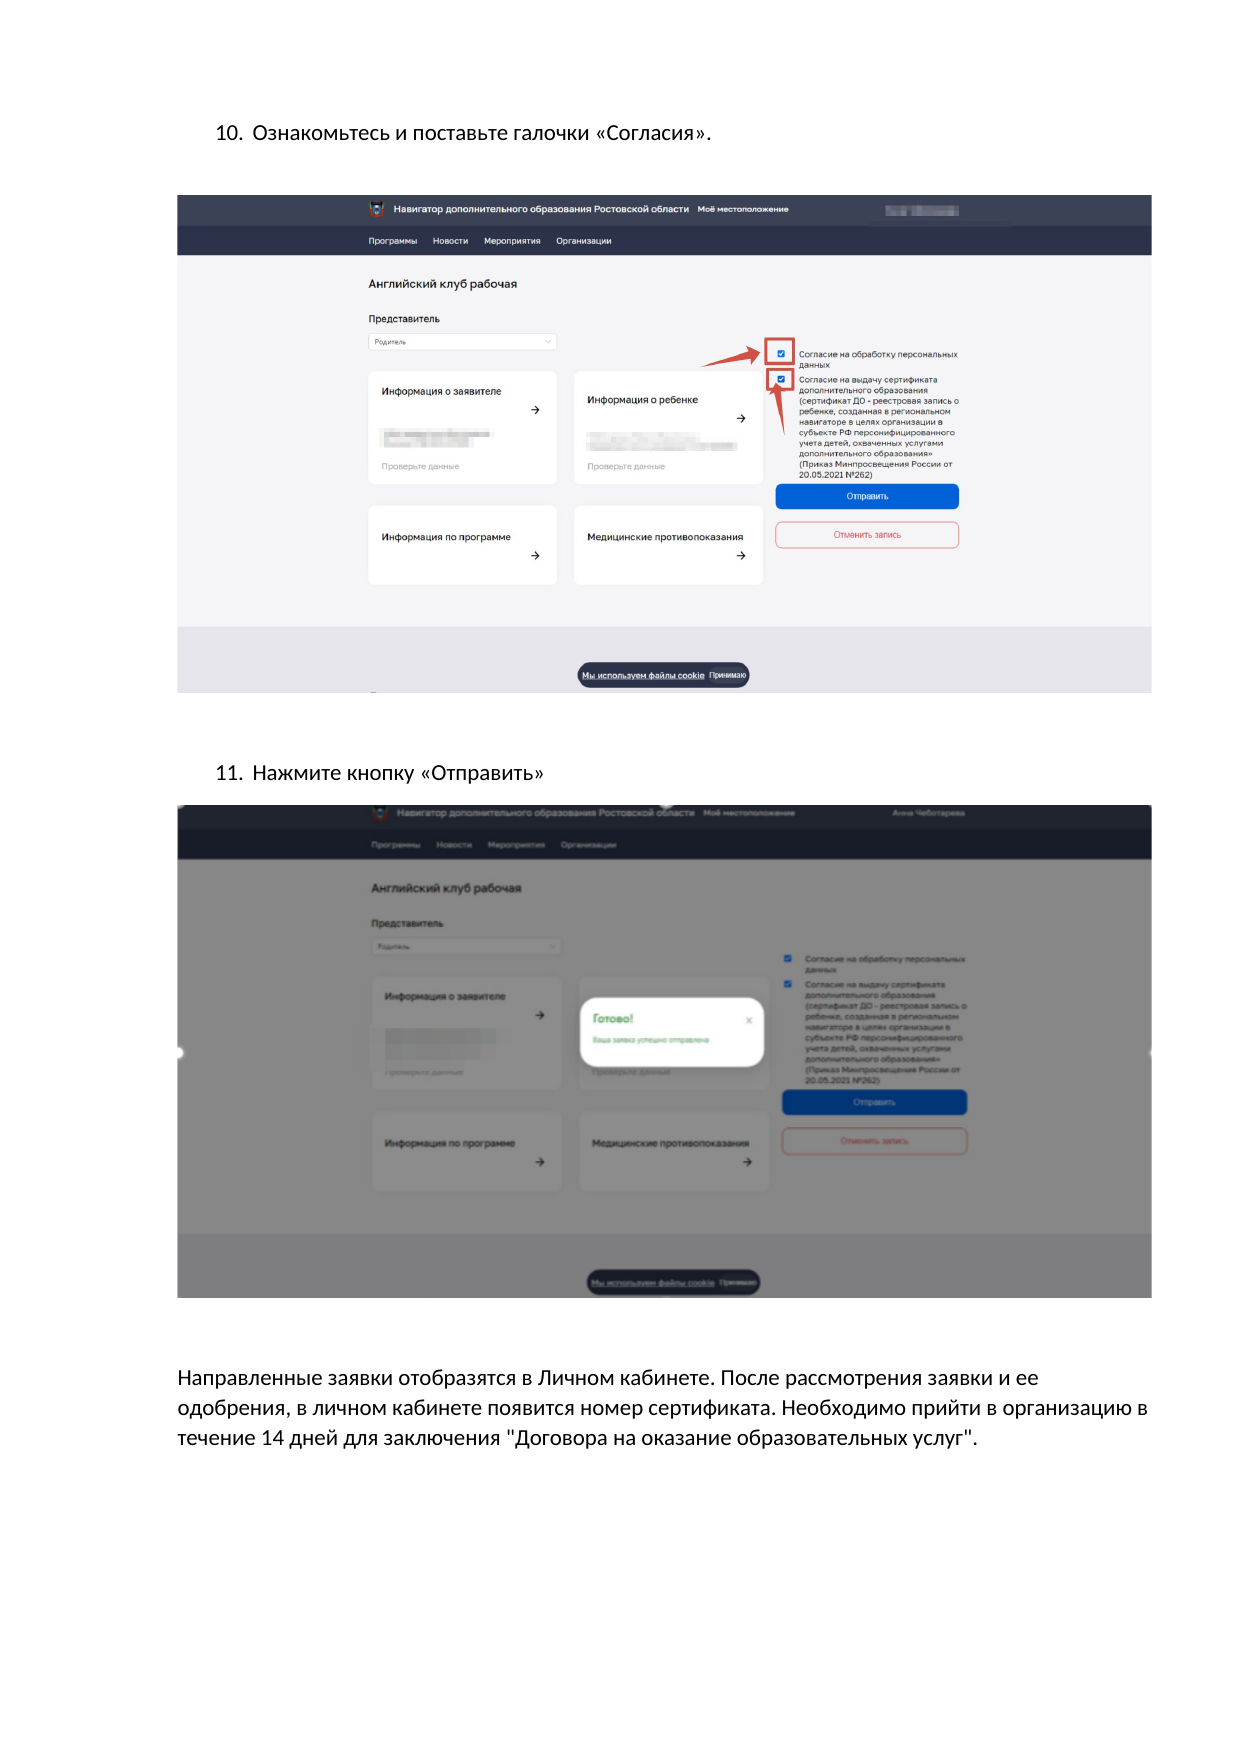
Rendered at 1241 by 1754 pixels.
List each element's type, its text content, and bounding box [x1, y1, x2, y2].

list Ознакомьтесь и поставьте галочки «Согласия». [215, 118, 1152, 176]
picture [177, 195, 1152, 693]
text Направленные заявки отобразятся в Личном кабинете. После рассмотрения заявки и ее одобрения, в личном кабинете появится номер сертификата. Необходимо прийти в организацию в течение 14 дней для заключения "Договора на оказание образовательных услуг". [177, 1363, 1152, 1451]
list Нажмите кнопку «Отправить» [215, 758, 1152, 786]
picture [177, 805, 1152, 1298]
